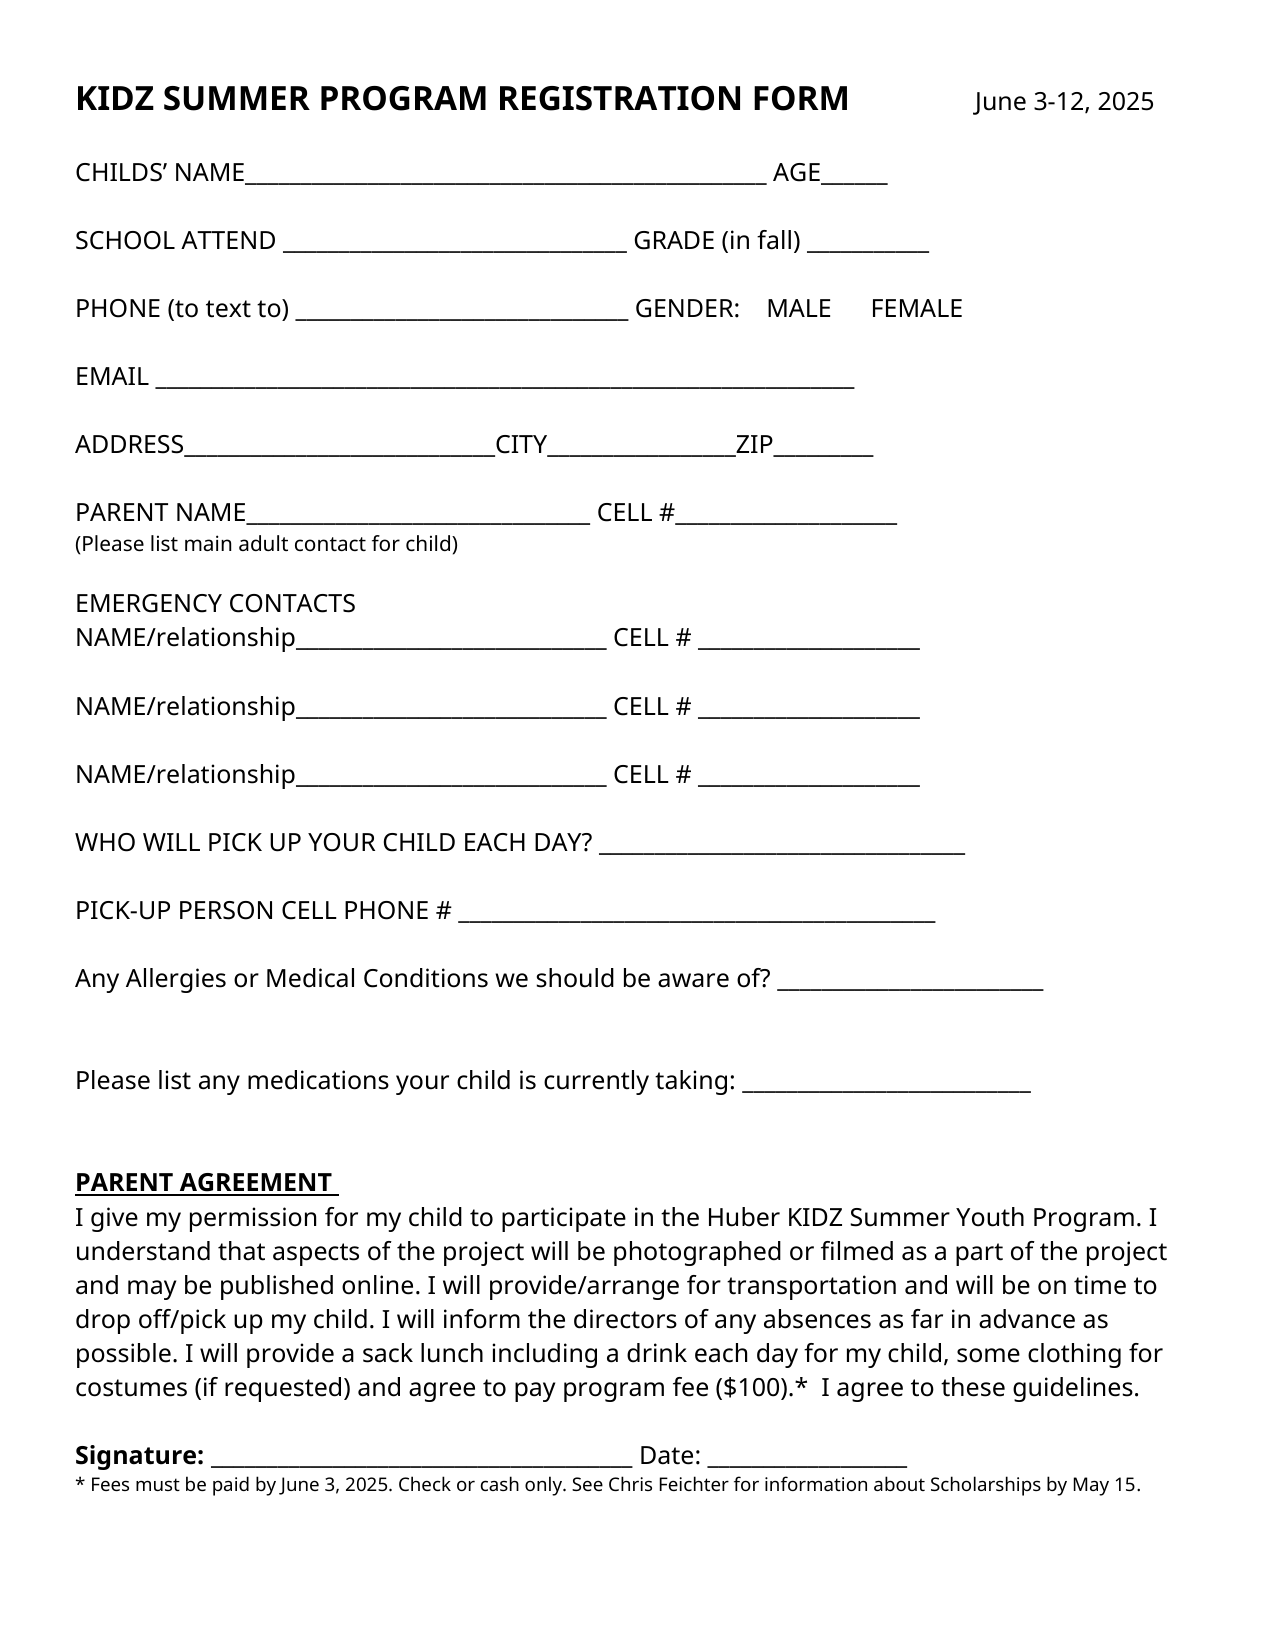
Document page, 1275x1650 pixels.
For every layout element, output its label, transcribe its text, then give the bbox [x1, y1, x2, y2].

text EMERGENCY CONTACTS [75, 586, 1200, 620]
text EMAIL _______________________________________________________________ [75, 359, 1200, 393]
text PARENT AGREEMENT [75, 1165, 1200, 1199]
text PHONE (to text to) ______________________________ GENDER: MALE FEMALE [75, 291, 1200, 325]
text (Please list main adult contact for child) [75, 529, 1200, 558]
text ADDRESS_____________________________________________ZIP_________ [75, 427, 1200, 461]
text SCHOOL ATTEND _______________________________ GRADE (in fall) ___________ [75, 223, 1200, 257]
text Any Allergies or Medical Conditions we should be aware of? ________________________ [75, 961, 1200, 995]
text I give my permission for my child to participate in the Huber KIDZ Summer Youth Program. I understand that aspects of the project will be photographed or filmed as a part of the project and may be published online. I will provide/arrange for transportation and will be on time to drop off/pick up my child. I will inform the directors of any absences as far in advance as possible. I will provide a sack lunch including a drink each day for my child, some clothing for costumes (if requested) and agree to pay program fee ($100).* I agree to these guidelines. [75, 1199, 1200, 1403]
text Signature: ______________________________________ Date: __________________ [75, 1438, 1200, 1472]
text NAME/relationship____________________________ # ____________________ [75, 620, 1200, 654]
text KIDZ SUMMER PROGRAM REGISTRATION FORM June 3-12, 2025 [75, 75, 1200, 120]
text * Fees must be paid by June 3, 2025. Check or cash only. See Chris Feichter for information about Scholarships by May 15. [75, 1472, 1200, 1497]
text CHILDS’ NAME_______________________________________________ ______ [75, 154, 1200, 188]
text Please list any medications your child is currently taking: __________________________ [75, 1063, 1200, 1097]
text NAME/relationship____________________________ # ____________________ [75, 756, 1200, 790]
text WHO WILL PICK UP YOUR CHILD EACH DAY? _________________________________ [75, 824, 1200, 858]
text PICK-UP PERSON CELL PHONE # ___________________________________________ [75, 893, 1200, 927]
text NAME/relationship____________________________ # ____________________ [75, 688, 1200, 722]
text PARENT NAME_______________________________ #____________________ [75, 495, 1200, 529]
